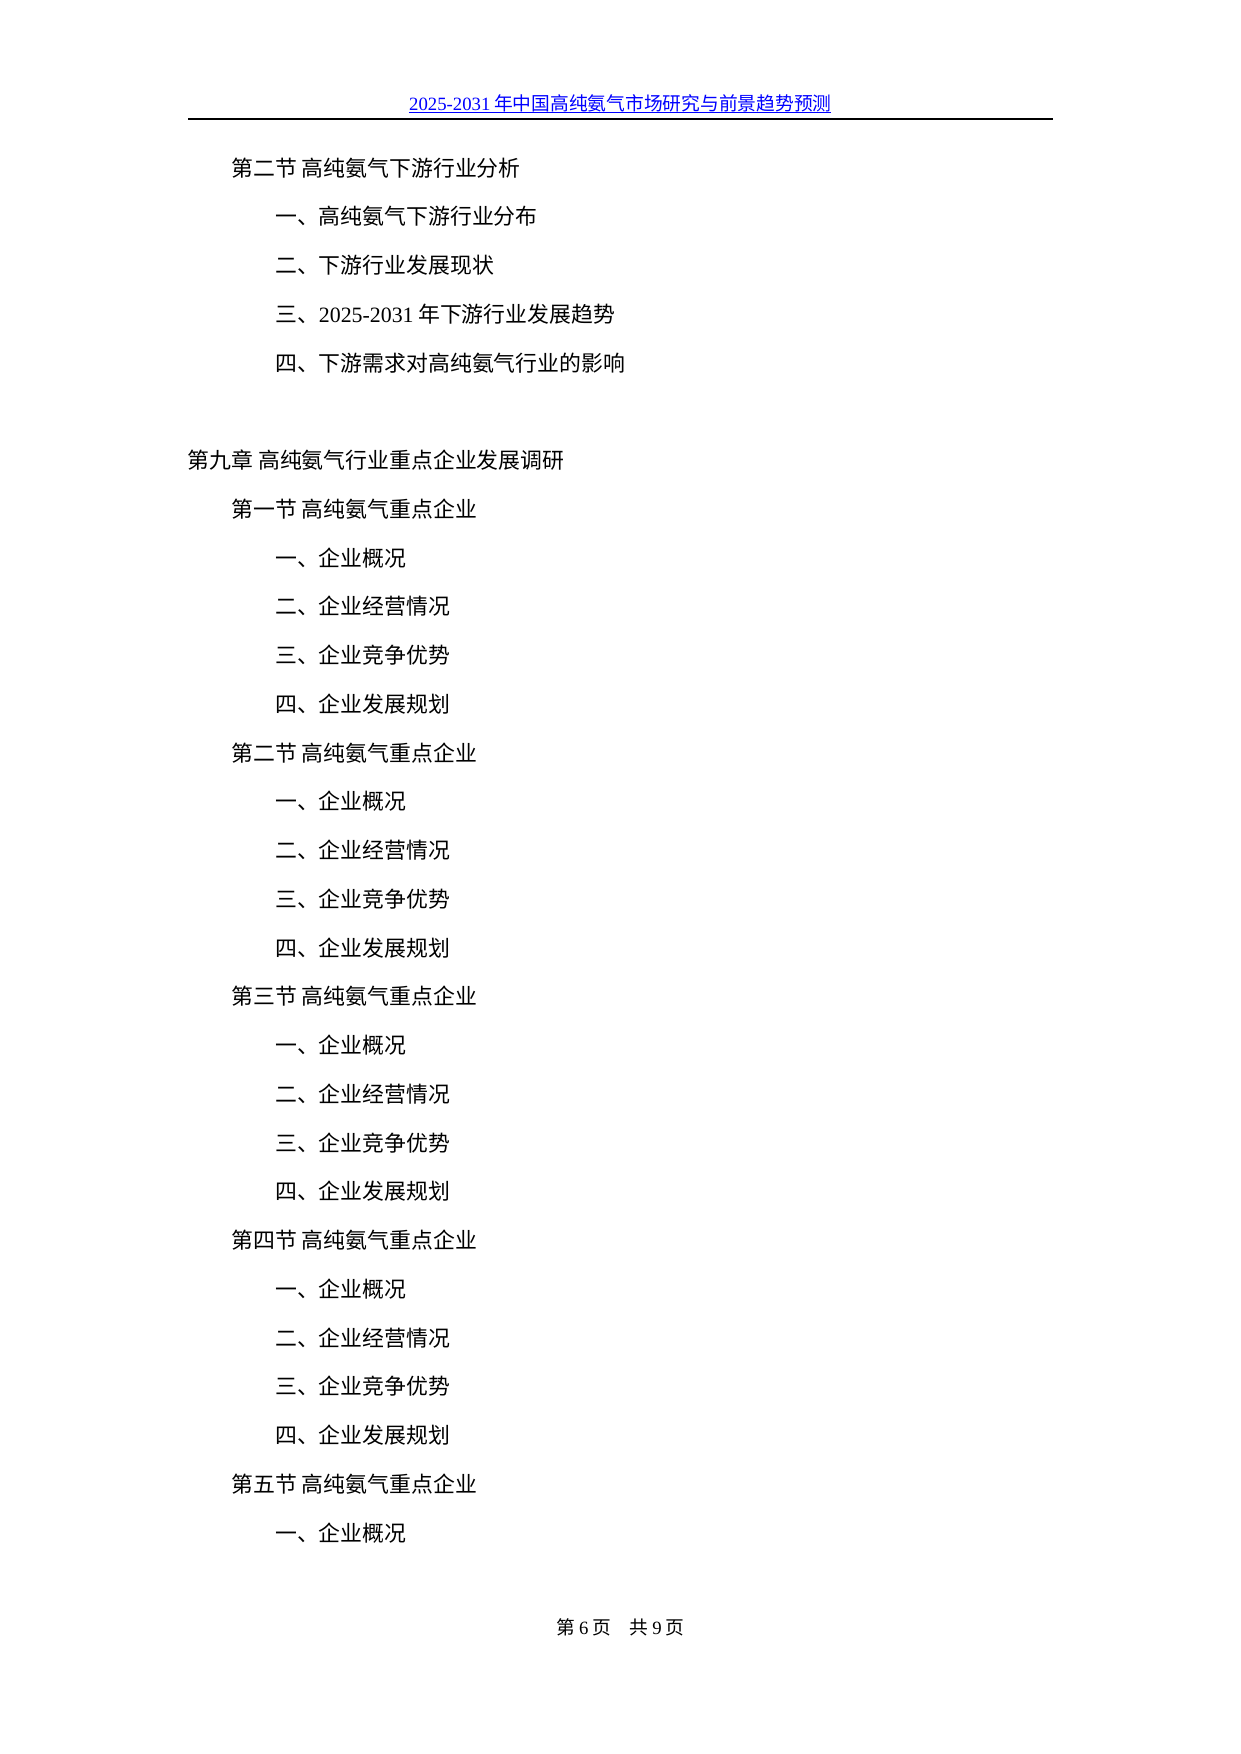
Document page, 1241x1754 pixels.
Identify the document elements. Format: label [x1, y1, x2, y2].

text [187, 150, 1053, 1548]
